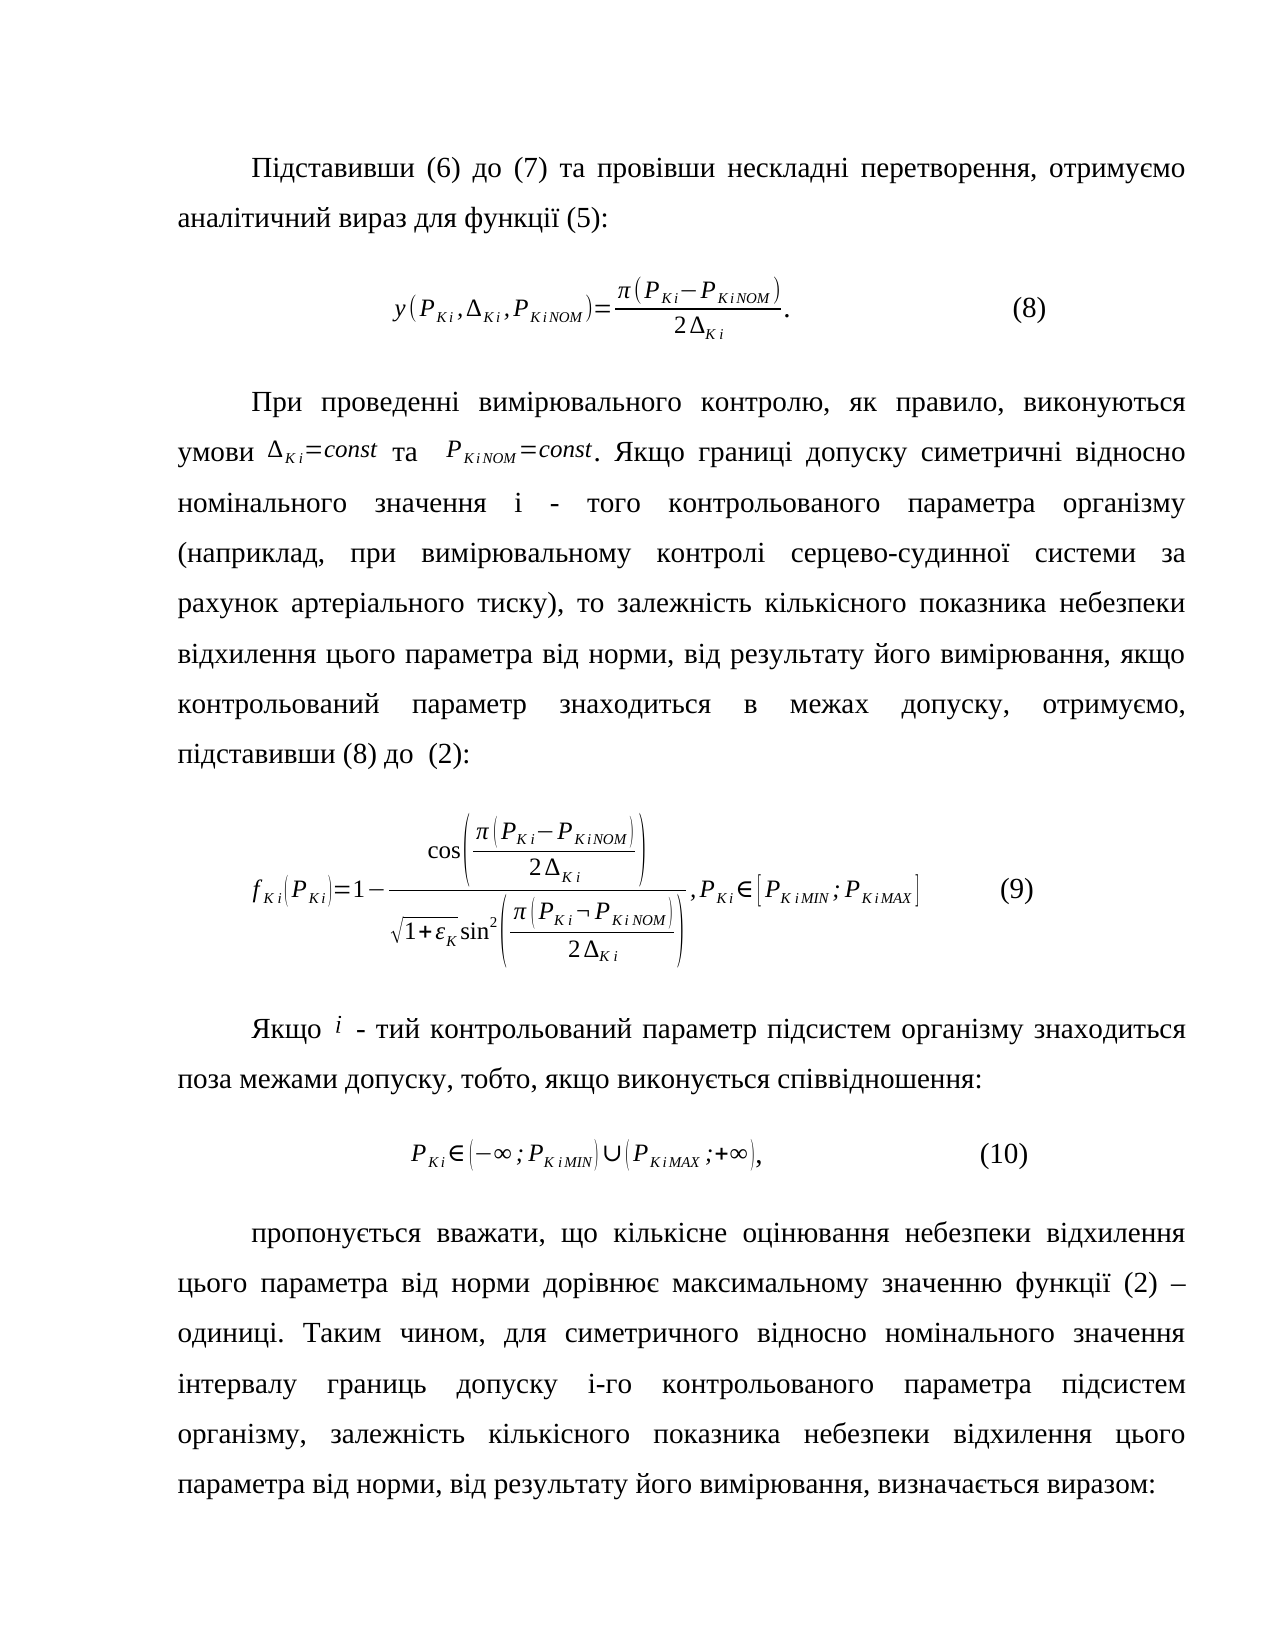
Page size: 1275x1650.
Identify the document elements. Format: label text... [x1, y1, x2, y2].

text пропонується вважати, що кількісне оцінювання небезпеки відхилення цього параметра від норми дорівнює максимальному значенню функції (2) – одиниці. Таким чином, для симетричного відносно номінального значення інтервалу границь допуску i-го контрольованого параметра підсистем організму, залежність кількісного показника небезпеки відхилення цього параметра від норми, від результату його вимірювання, визначається виразом: [177, 1215, 1186, 1500]
text . (8) [177, 275, 1186, 342]
text , (10) [177, 1137, 1186, 1173]
text (9) [177, 812, 1186, 969]
text Якщо - тий контрольований параметр підсистем організму знаходиться поза межами допуску, тобто, якщо виконується співвідношення: [177, 1011, 1186, 1095]
text При проведенні вимірювального контролю, як правило, виконуються умови та . Якщо границі допуску симетричні відносно номінального значення i - того контрольованого параметра організму (наприклад, при вимірювальному контролі серцево-судинної системи за рахунок артеріального тиску), то залежність кількісного показника небезпеки відхилення цього параметра від норми, від результату його вимірювання, якщо контрольований параметр знаходиться в межах допуску, отримуємо, підставивши (8) до (2): [177, 384, 1186, 770]
text Підставивши (6) до (7) та провівши нескладні перетворення, отримуємо аналітичний вираз для функції (5): [177, 150, 1186, 234]
